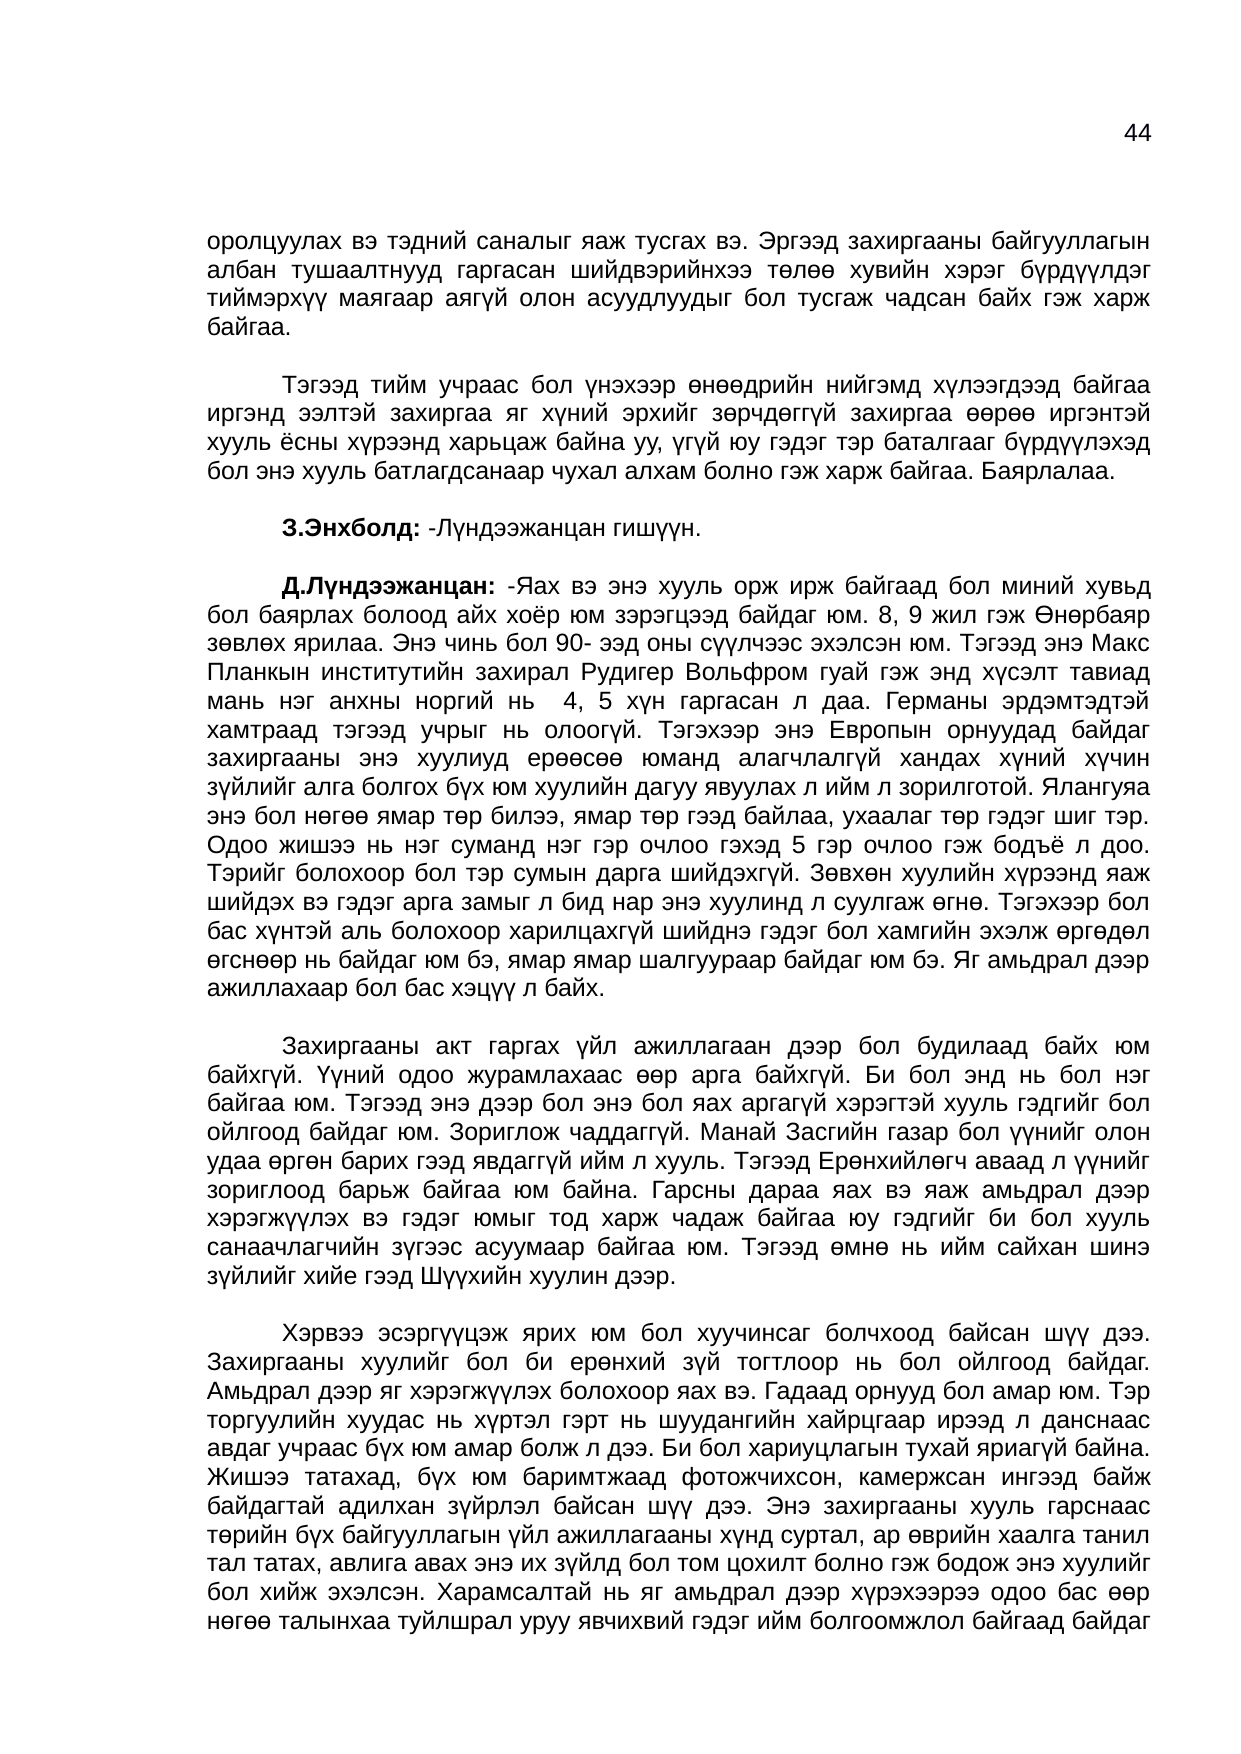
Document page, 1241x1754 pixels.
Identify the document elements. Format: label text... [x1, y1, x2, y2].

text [207, 226, 1152, 341]
text Д.Лүндээжанцан: -Яах вэ энэ хууль орж ирж байгаад бол миний хувьд бол баярлах болоод айх хоёр юм зэрэгцээд байдаг юм. 8, 9 жил гэж Өнөрбаяр зөвлөх ярилаа. Энэ чинь бол 90- ээд оны сүүлчээс эхэлсэн юм. Тэгээд энэ Макс Планкын институтийн захирал Рудигер Вольфром гуай гэж энд хүсэлт тавиад мань нэг анхны норгий нь 4, 5 хүн гаргасан л даа. Германы эрдэмтэдтэй хамтраад тэгээд учрыг нь олоогүй. Тэгэхээр энэ Европын орнуудад байдаг захиргааны энэ хуулиуд ерөөсөө юманд алагчлалгүй хандах хүний хүчин зүйлийг алга болгох бүх юм хуулийн дагуу явуулах л ийм л зорилготой. Ялангуяа энэ бол нөгөө ямар төр билээ, ямар төр гээд байлаа, ухаалаг төр гэдэг шиг тэр. Одоо жишээ нь нэг суманд нэг гэр очлоо гэхэд 5 гэр очлоо гэж бодъё л доо. Тэрийг болохоор бол тэр сумын дарга шийдэхгүй. Зөвхөн хуулийн хүрээнд яаж шийдэх вэ гэдэг арга замыг л бид нар энэ хуулинд л суулгаж өгнө. Тэгэхээр бол бас хүнтэй аль болохоор харилцахгүй шийднэ гэдэг бол хамгийн эхэлж өргөдөл өгснөөр нь байдаг юм бэ, ямар ямар шалгуураар байдаг юм бэ. Яг амьдрал дээр ажиллахаар бол бас хэцүү л байх. [207, 571, 1152, 1002]
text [207, 1318, 1152, 1634]
text Тэгээд тийм учраас бол үнэхээр өнөөдрийн нийгэмд хүлээгдээд байгаа иргэнд ээлтэй захиргаа яг хүний эрхийг зөрчдөггүй захиргаа өөрөө иргэнтэй хууль ёсны хүрээнд харьцаж байна уу, үгүй юу гэдэг тэр баталгааг бүрдүүлэхэд бол энэ хууль батлагдсанаар чухал алхам болно гэж харж байгаа. Баярлалаа. [207, 369, 1152, 484]
text Захиргааны акт гаргах үйл ажиллагаан дээр бол будилаад байх юм байхгүй. Үүний одоо журамлахаас өөр арга байхгүй. Би бол энд нь бол нэг байгаа юм. Тэгээд энэ дээр бол энэ бол яах аргагүй хэрэгтэй хууль гэдгийг бол ойлгоод байдаг юм. Зориглож чаддаггүй. Манай Засгийн газар бол үүнийг олон удаа өргөн барих гээд явдаггүй ийм л хууль. Тэгээд Ерөнхийлөгч аваад л үүнийг зориглоод барьж байгаа юм байна. Гарсны дараа яах вэ яаж амьдрал дээр хэрэгжүүлэх вэ гэдэг юмыг тод харж чадаж байгаа юу гэдгийг би бол хууль санаачлагчийн зүгээс асуумаар байгаа юм. Тэгээд өмнө нь ийм сайхан шинэ зүйлийг хийе гээд Шүүхийн хуулин дээр. [207, 1031, 1152, 1289]
text З.Энхболд: -Лүндээжанцан гишүүн. [207, 513, 1152, 542]
